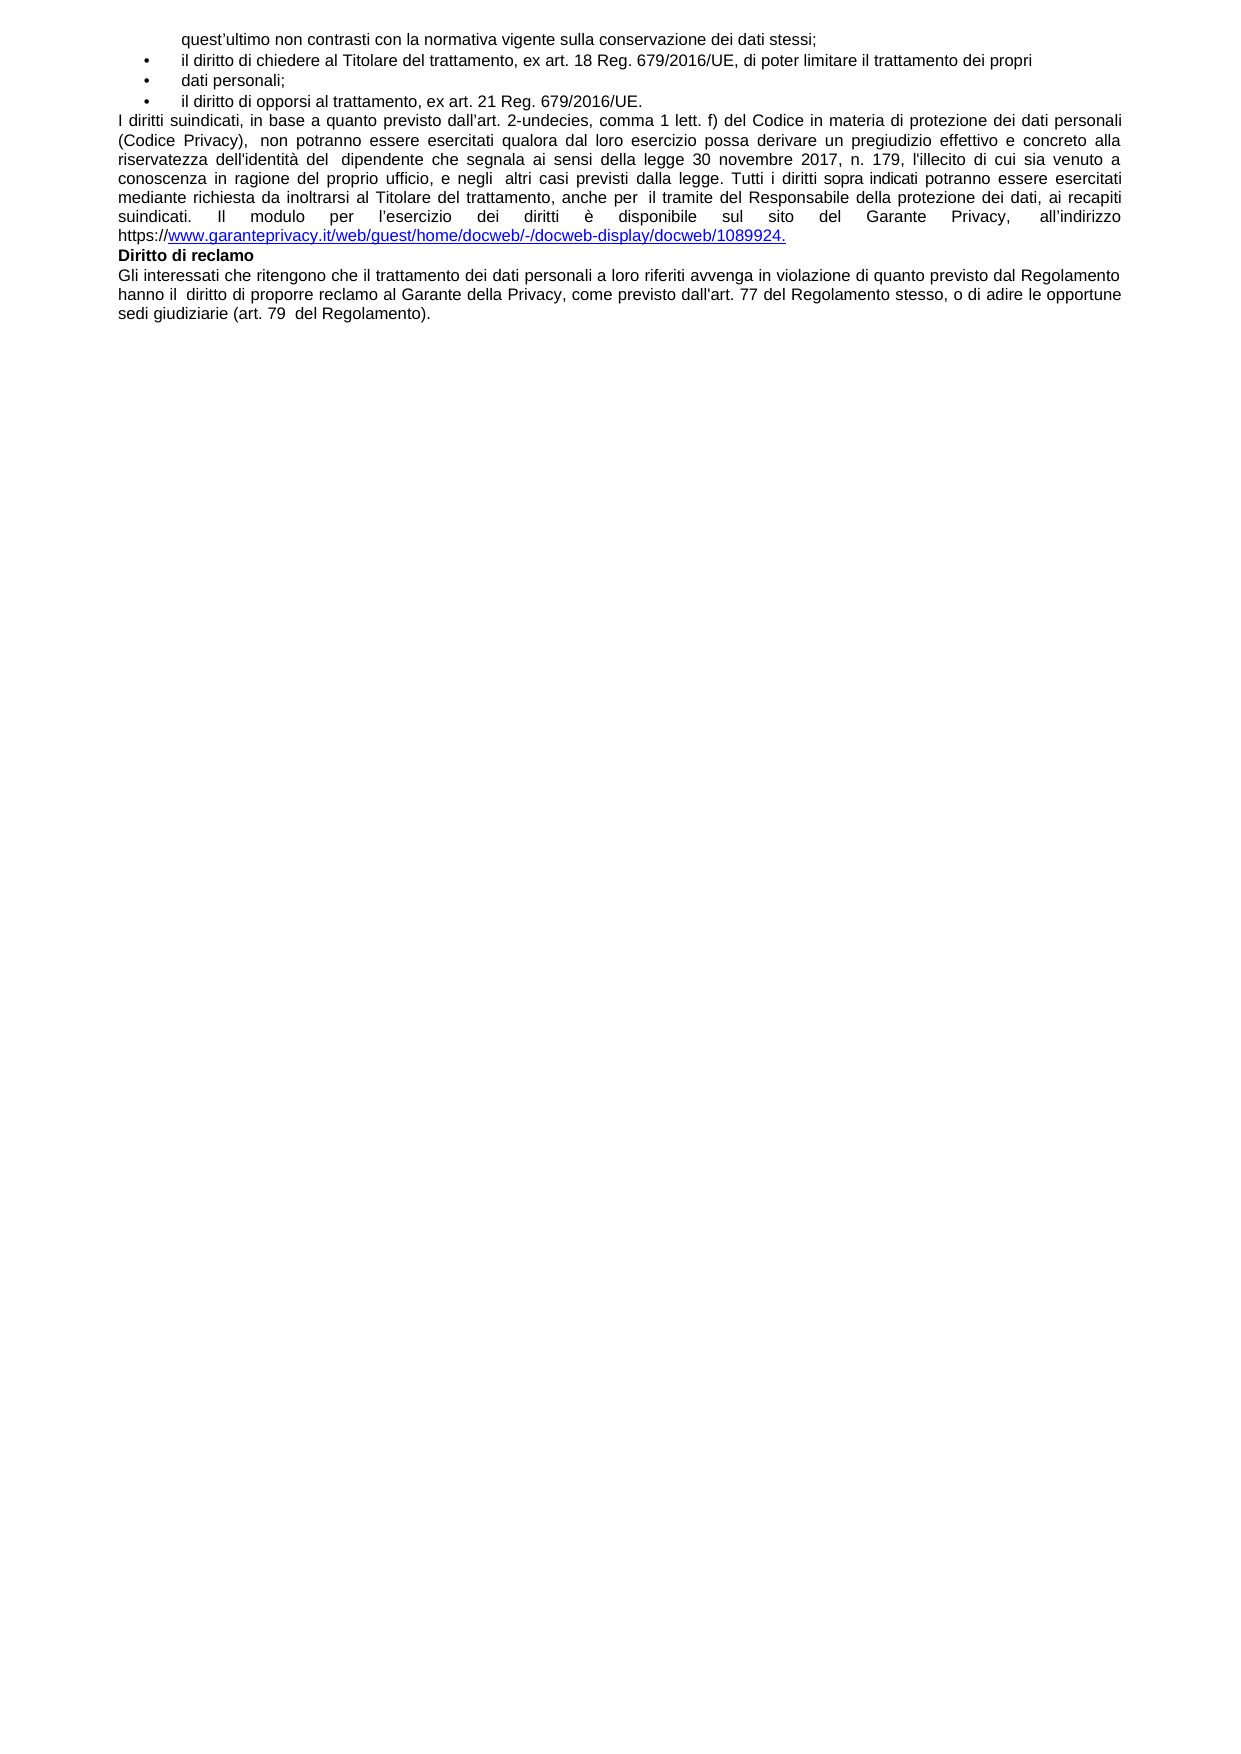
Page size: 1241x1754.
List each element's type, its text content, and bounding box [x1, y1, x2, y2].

subtitle Diritto di reclamo [118, 245, 1138, 266]
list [144, 29, 1138, 50]
list il diritto di opporsi al trattamento, ex art. 21 Reg. 679/2016/UE. [144, 91, 1138, 111]
text I diritti suindicati, in base a quanto previsto dall’art. 2-undecies, comma 1 lett. f) del Codice in materia di protezione dei dati personali (Codice Privacy), non potranno essere esercitati qualora dal loro esercizio possa derivare un pregiudizio effettivo e concreto alla riservatezza dell'identità del dipendente che segnala ai sensi della legge 30 novembre 2017, n. 179, l'illecito di cui sia venuto a conoscenza in ragione del proprio ufficio, e negli altri casi previsti dalla legge. Tutti i diritti sopra indicati potranno essere esercitati mediante richiesta da inoltrarsi al Titolare del trattamento, anche per il tramite del Responsabile della protezione dei dati, ai recapiti suindicati. Il modulo per l’esercizio dei diritti è disponibile sul sito del Garante Privacy, all’indirizzo https://www.garanteprivacy.it/web/guest/home/docweb/-/docweb-display/docweb/1089924. [118, 111, 1122, 245]
list il diritto di chiedere al Titolare del trattamento, ex art. 18 Reg. 679/2016/UE, di poter limitare il trattamento dei propri [144, 50, 1138, 70]
list dati personali; [144, 70, 1138, 91]
text Gli interessati che ritengono che il trattamento dei dati personali a loro riferiti avvenga in violazione di quanto previsto dal Regolamento hanno il diritto di proporre reclamo al Garante della Privacy, come previsto dall'art. 77 del Regolamento stesso, o di adire le opportune sedi giudiziarie (art. 79 del Regolamento). [118, 266, 1122, 323]
